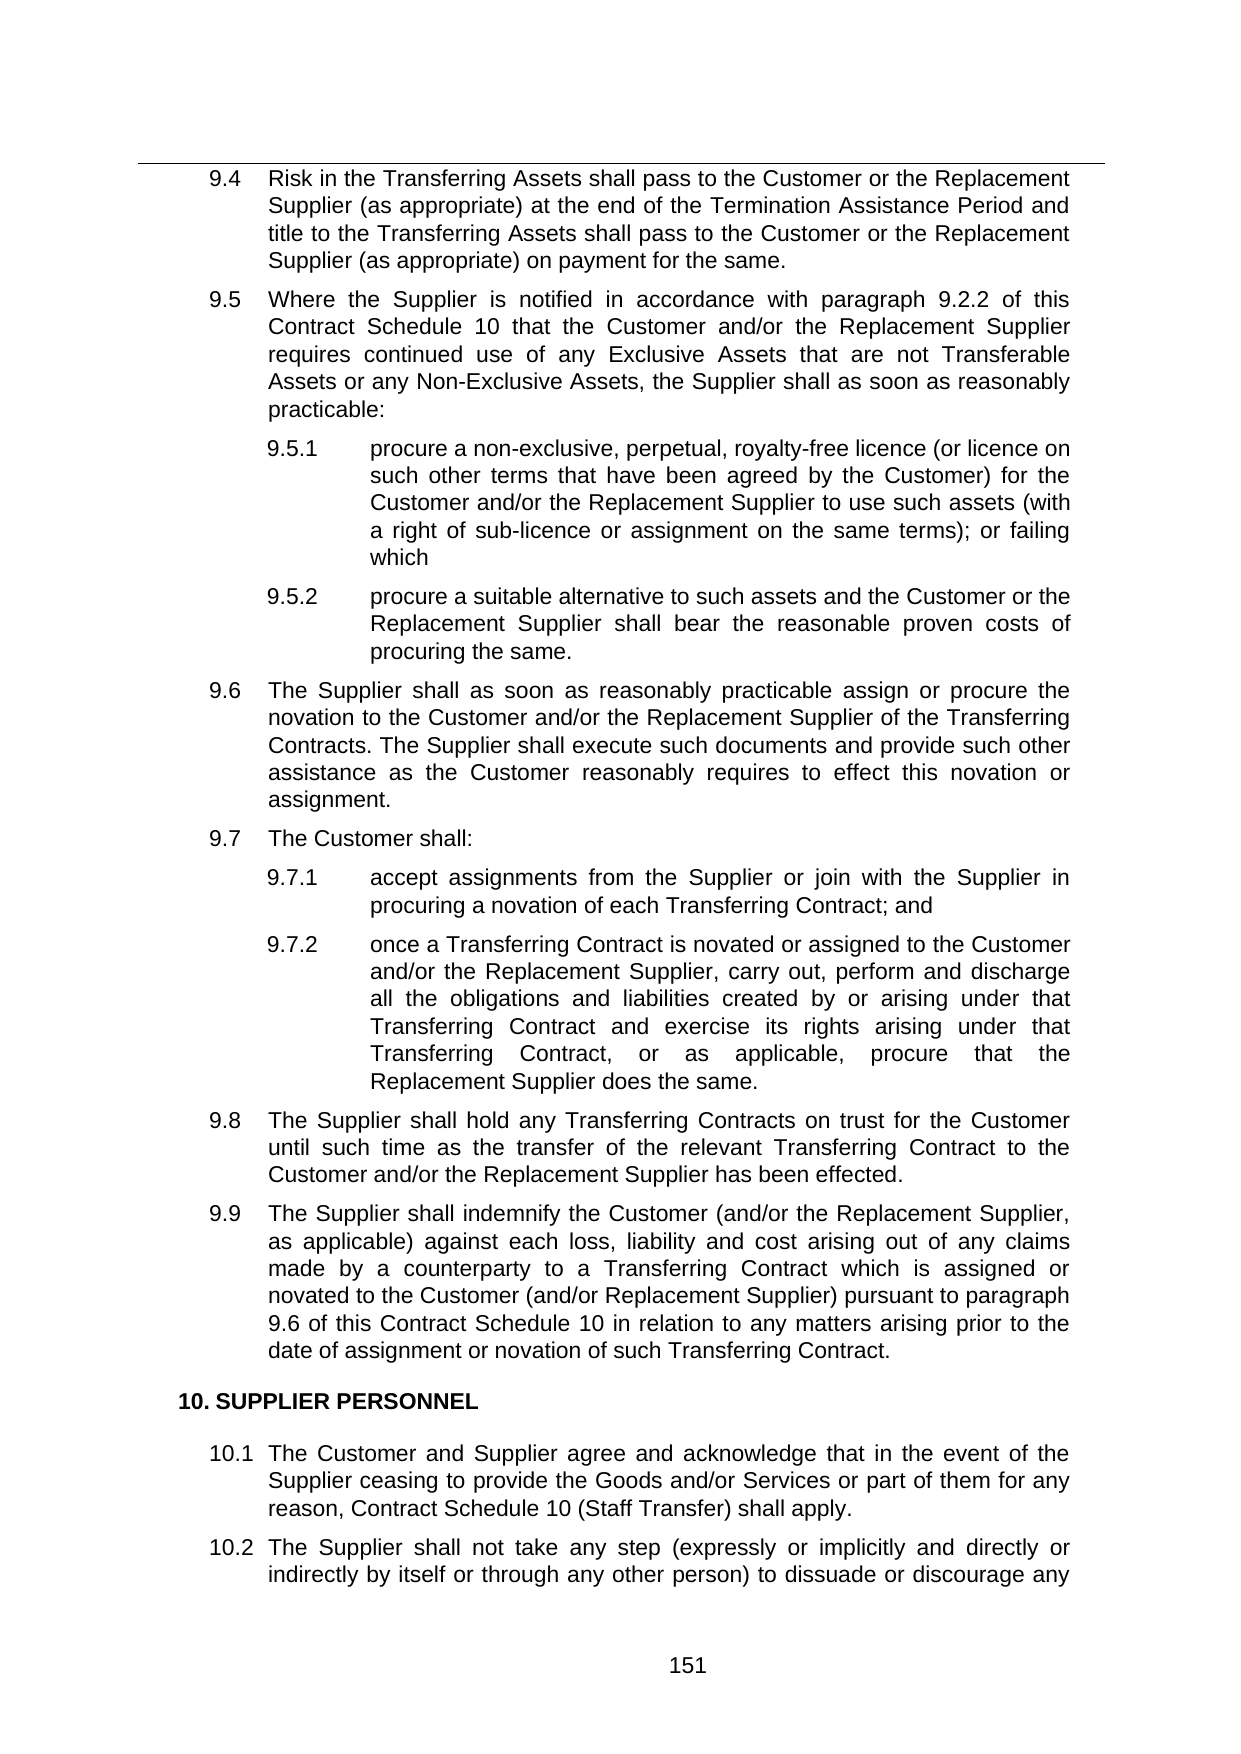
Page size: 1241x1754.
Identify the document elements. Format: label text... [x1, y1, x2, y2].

list The Customer and Supplier agree and acknowledge that in the event of the Supplier ceasing to provide the Goods and/or Services or part of them for any reason, Contract Schedule 10 (Staff Transfer) shall apply. [209, 1440, 1071, 1521]
list Risk in the Transferring Assets shall pass to the Customer or the Replacement Supplier (as appropriate) at the end of the Termination Assistance Period and title to the Transferring Assets shall pass to the Customer or the Replacement Supplier (as appropriate) on payment for the same. [209, 150, 1071, 273]
list once a Transferring Contract is novated or assigned to the Customer and/or the Replacement Supplier, carry out, perform and discharge all the obligations and liabilities created by or arising under that Transferring Contract and exercise its rights arising under that Transferring Contract, or as applicable, procure that the Replacement Supplier does the same. [267, 931, 1071, 1094]
list procure a suitable alternative to such assets and the Customer or the Replacement Supplier shall bear the reasonable proven costs of procuring the same. [267, 583, 1071, 664]
list procure a non-exclusive, perpetual, royalty-free licence (or licence on such other terms that have been agreed by the Customer) for the Customer and/or the Replacement Supplier to use such assets (with a right of sub-licence or assignment on the same terms); or failing which [267, 434, 1071, 570]
list Where the Supplier is notified in accordance with paragraph 9.2.2 of this Contract Schedule 10 that the Customer and/or the Replacement Supplier requires continued use of any Exclusive Assets that are not Transferable Assets or any Non-Exclusive Assets, the Supplier shall as soon as reasonably practicable: [209, 286, 1071, 422]
list The Customer shall: [209, 825, 1071, 852]
list SUPPLIER PERSONNEL [178, 1388, 1071, 1415]
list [209, 1534, 1071, 1587]
list accept assignments from the Supplier or join with the Supplier in procuring a novation of each Transferring Contract; and [267, 864, 1071, 918]
list The Supplier shall hold any Transferring Contracts on trust for the Customer until such time as the transfer of the relevant Transferring Contract to the Customer and/or the Replacement Supplier has been effected. [209, 1107, 1071, 1188]
list The Supplier shall indemnify the Customer (and/or the Replacement Supplier, as applicable) against each loss, liability and cost arising out of any claims made by a counterparty to a Transferring Contract which is assigned or novated to the Customer (and/or Replacement Supplier) pursuant to paragraph 9.6 of this Contract Schedule 10 in relation to any matters arising prior to the date of assignment or novation of such Transferring Contract. [209, 1200, 1071, 1364]
list The Supplier shall as soon as reasonably practicable assign or procure the novation to the Customer and/or the Replacement Supplier of the Transferring Contracts. The Supplier shall execute such documents and provide such other assistance as the Customer reasonably requires to effect this novation or assignment. [209, 677, 1071, 813]
